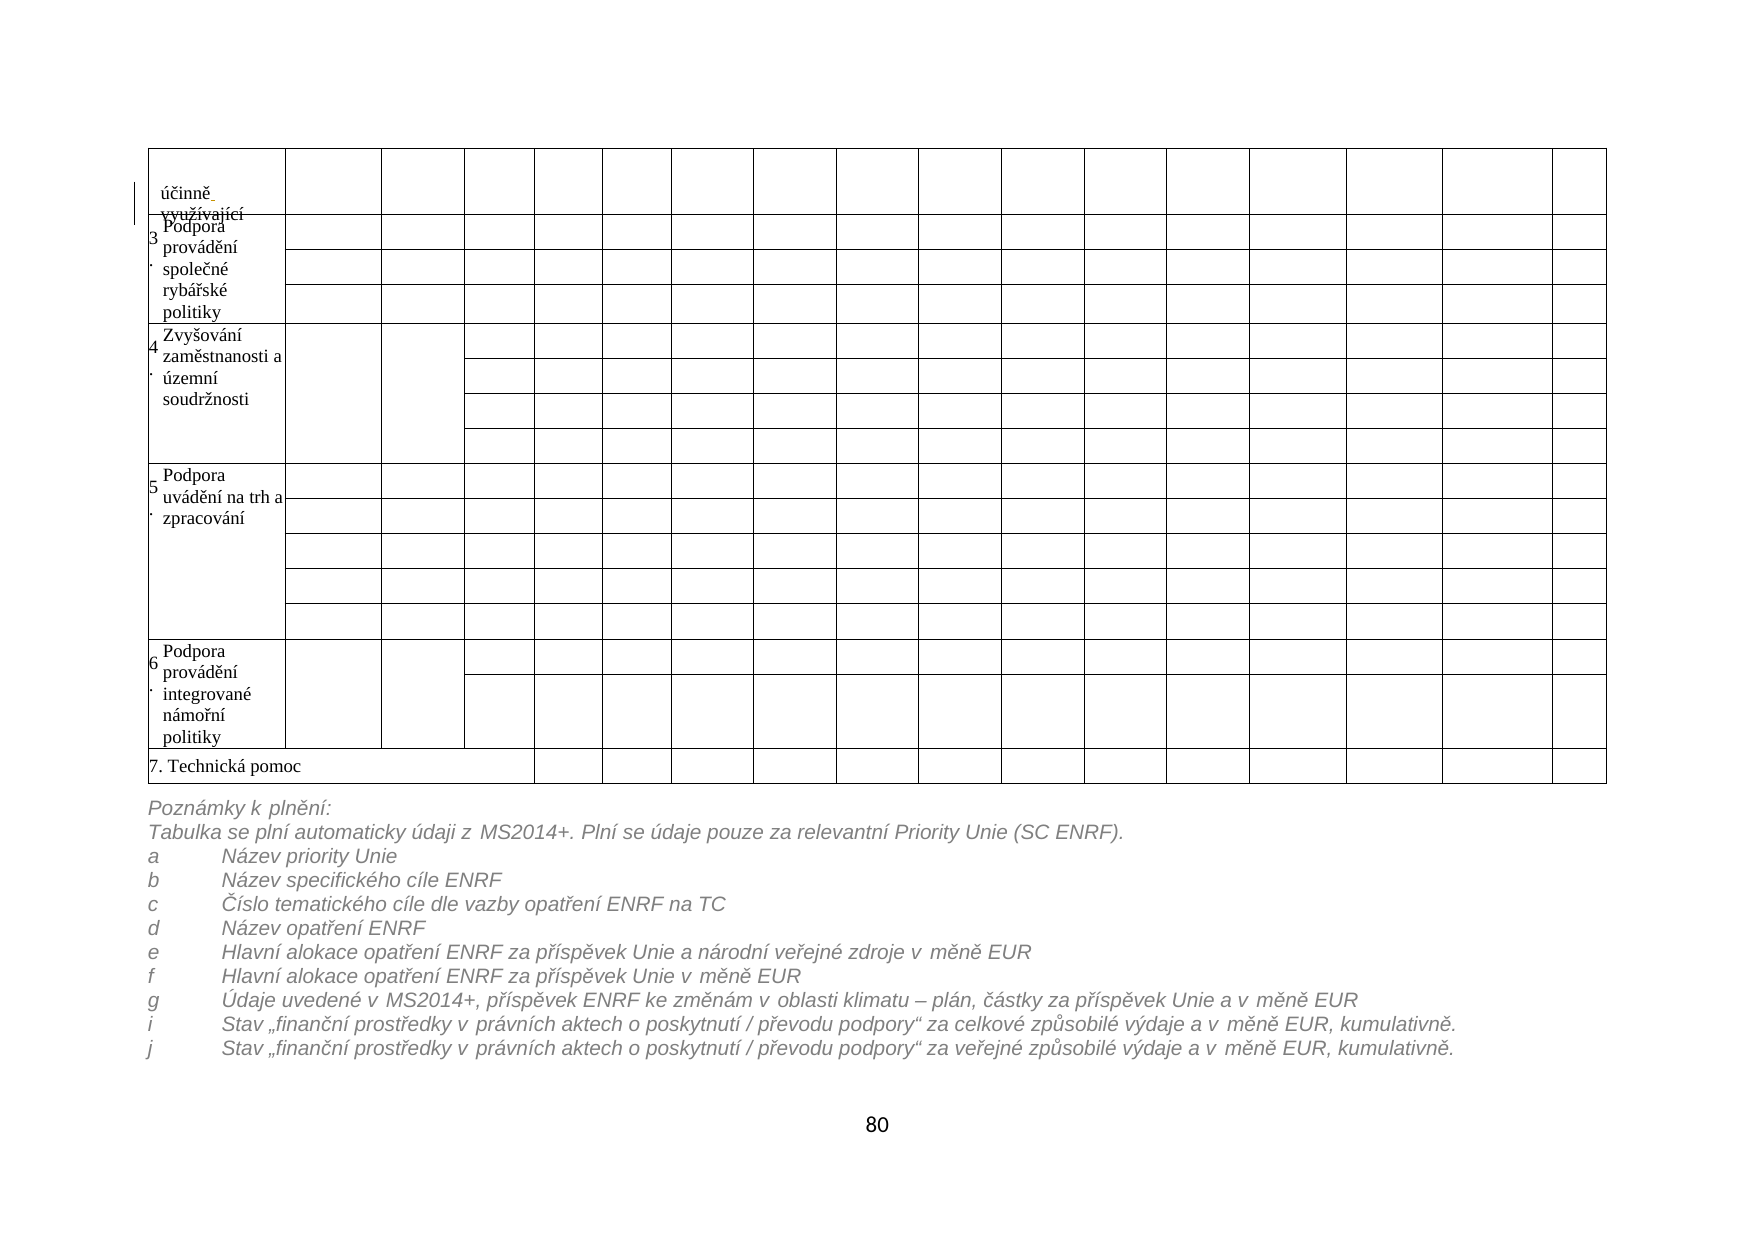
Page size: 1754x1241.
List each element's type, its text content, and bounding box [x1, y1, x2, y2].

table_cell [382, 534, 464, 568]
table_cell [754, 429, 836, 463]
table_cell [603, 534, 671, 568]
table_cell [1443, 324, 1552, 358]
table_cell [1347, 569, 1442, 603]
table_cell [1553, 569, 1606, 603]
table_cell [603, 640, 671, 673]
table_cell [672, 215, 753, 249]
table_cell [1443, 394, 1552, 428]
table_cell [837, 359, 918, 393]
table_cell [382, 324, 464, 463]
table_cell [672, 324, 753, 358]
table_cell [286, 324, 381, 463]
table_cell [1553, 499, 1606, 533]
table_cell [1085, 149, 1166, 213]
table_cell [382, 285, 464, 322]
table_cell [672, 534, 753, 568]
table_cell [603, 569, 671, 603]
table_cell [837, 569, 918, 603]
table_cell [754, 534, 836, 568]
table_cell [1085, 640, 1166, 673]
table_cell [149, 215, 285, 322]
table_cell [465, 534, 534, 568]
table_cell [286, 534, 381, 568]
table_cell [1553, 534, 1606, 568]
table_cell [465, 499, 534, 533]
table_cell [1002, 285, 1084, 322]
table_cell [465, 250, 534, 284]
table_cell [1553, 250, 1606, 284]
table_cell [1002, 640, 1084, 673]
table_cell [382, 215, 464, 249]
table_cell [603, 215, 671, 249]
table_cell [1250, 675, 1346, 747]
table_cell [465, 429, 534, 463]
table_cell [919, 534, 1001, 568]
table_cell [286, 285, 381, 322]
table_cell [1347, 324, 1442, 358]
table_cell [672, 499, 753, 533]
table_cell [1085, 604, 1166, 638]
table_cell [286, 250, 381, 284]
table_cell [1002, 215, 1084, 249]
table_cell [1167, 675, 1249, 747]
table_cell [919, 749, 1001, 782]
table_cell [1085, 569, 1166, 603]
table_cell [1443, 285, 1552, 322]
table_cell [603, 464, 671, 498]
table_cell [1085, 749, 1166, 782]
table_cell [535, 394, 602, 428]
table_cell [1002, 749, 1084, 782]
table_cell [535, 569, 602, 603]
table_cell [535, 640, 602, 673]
text a Název priority Unie [148, 844, 1606, 868]
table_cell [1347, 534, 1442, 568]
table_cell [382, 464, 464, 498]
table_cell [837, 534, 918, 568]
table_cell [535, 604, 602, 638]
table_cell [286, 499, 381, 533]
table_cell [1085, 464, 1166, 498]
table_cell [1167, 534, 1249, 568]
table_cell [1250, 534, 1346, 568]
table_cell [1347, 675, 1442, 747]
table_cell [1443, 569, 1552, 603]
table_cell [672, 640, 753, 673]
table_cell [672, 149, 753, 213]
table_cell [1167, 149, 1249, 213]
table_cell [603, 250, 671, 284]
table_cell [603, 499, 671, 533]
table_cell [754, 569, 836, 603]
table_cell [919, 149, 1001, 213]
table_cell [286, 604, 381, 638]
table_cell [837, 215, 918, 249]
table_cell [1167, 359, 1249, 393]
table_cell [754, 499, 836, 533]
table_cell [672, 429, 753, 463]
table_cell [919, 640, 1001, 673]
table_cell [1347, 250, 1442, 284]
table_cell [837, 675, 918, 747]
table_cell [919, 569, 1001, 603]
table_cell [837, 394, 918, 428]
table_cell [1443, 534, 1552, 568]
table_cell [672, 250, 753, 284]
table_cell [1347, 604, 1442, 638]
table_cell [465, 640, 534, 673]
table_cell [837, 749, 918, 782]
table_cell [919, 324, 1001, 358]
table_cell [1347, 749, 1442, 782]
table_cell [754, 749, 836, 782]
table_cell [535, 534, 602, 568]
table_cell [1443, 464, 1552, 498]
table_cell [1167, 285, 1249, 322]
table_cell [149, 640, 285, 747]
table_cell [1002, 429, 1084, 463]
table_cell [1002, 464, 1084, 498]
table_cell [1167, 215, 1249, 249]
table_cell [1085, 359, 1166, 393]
text Tabulka se plní automaticky údaji z MS2014+. Plní se údaje pouze za relevantní Priority Unie (SC ENRF). [148, 820, 1606, 844]
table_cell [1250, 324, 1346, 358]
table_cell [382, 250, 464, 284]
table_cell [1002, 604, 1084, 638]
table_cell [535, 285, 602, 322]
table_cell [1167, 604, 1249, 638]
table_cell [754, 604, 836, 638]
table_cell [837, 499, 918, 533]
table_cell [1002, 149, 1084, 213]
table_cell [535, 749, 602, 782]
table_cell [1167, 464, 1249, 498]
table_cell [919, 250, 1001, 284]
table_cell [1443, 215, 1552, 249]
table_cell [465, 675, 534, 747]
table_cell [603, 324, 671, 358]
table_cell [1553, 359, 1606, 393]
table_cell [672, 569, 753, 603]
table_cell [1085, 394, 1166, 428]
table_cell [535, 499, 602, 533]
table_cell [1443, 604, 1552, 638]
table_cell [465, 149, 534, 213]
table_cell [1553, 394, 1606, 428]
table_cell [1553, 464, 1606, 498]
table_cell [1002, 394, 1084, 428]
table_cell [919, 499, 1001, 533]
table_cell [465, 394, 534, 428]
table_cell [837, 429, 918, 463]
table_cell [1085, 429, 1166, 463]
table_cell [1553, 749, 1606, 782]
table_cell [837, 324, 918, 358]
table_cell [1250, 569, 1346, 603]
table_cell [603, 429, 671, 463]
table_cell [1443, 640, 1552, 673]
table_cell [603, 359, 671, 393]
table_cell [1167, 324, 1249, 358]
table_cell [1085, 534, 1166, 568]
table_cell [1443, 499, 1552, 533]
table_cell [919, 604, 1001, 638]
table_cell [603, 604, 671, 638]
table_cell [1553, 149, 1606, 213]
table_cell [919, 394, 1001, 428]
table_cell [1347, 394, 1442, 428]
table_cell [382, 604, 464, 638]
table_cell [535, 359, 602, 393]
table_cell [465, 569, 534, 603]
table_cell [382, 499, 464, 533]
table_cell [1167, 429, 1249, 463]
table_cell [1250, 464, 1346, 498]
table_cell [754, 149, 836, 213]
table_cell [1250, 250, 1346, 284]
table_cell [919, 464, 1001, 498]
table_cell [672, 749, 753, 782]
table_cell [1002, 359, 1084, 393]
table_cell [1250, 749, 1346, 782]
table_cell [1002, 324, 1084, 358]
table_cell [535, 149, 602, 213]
text Poznámky k plnění: [148, 796, 1606, 820]
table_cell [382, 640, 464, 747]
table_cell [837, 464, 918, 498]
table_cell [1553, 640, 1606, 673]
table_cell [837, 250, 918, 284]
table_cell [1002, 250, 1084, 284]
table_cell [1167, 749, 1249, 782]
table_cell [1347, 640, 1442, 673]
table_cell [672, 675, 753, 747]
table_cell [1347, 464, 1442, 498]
text e Hlavní alokace opatření ENRF za příspěvek Unie a národní veřejné zdroje v měně EUR [148, 940, 1606, 964]
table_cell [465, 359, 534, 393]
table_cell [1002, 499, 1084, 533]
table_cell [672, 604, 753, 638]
text f Hlavní alokace opatření ENRF za příspěvek Unie v měně EUR [148, 964, 1606, 988]
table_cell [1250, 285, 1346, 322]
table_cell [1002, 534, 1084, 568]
text j Stav „finanční prostředky v právních aktech o poskytnutí / převodu podpory“ za veřejné způsobilé výdaje a v měně EUR, kumulativně. [148, 1036, 1606, 1059]
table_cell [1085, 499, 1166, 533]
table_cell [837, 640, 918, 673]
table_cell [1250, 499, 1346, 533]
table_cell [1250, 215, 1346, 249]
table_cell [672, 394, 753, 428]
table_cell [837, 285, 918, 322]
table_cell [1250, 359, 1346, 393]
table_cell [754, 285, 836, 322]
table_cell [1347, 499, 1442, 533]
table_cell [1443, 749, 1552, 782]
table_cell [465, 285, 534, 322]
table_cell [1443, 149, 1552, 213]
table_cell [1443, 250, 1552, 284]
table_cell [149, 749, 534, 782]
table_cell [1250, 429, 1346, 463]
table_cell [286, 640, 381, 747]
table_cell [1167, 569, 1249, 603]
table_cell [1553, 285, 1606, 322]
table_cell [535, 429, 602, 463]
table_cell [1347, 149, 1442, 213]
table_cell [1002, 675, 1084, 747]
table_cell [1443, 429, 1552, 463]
text i Stav „finanční prostředky v právních aktech o poskytnutí / převodu podpory“ za celkové způsobilé výdaje a v měně EUR, kumulativně. [148, 1012, 1606, 1036]
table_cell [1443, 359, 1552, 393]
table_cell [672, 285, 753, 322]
text g Údaje uvedené v MS2014+, příspěvek ENRF ke změnám v oblasti klimatu – plán, částky za příspěvek Unie a v měně EUR [148, 988, 1606, 1012]
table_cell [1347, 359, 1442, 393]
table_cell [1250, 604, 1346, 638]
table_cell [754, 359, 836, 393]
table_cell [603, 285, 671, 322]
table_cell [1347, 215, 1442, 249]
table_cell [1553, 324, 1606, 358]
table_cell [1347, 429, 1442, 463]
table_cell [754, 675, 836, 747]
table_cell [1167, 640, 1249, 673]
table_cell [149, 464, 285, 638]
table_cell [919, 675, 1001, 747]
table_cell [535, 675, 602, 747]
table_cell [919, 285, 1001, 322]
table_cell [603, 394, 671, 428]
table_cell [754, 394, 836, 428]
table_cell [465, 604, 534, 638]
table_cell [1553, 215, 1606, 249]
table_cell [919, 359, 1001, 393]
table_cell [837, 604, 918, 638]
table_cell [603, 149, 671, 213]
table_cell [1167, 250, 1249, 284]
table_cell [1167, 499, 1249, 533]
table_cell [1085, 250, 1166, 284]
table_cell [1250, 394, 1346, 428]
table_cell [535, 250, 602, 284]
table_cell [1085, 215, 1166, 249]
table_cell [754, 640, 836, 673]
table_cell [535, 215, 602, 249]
text b Název specifického cíle ENRF [148, 868, 1606, 892]
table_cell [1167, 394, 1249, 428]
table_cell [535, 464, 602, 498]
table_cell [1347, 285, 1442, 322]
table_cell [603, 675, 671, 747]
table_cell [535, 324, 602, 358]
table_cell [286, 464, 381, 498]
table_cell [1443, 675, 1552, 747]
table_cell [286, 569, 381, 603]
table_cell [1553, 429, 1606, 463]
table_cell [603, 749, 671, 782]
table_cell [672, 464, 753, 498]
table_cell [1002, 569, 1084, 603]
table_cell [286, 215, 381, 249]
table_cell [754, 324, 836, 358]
text d Název opatření ENRF [148, 916, 1606, 940]
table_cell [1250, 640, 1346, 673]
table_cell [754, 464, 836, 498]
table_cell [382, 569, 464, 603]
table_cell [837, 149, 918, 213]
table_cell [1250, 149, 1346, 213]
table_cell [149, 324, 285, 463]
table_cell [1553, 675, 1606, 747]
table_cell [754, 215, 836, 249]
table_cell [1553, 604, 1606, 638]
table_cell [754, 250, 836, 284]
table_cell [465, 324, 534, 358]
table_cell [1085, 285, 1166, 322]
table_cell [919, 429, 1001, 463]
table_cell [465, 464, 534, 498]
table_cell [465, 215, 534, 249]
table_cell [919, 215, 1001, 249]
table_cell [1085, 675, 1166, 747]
text c Číslo tematického cíle dle vazby opatření ENRF na TC [148, 892, 1606, 916]
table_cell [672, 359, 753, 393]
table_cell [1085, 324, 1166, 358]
